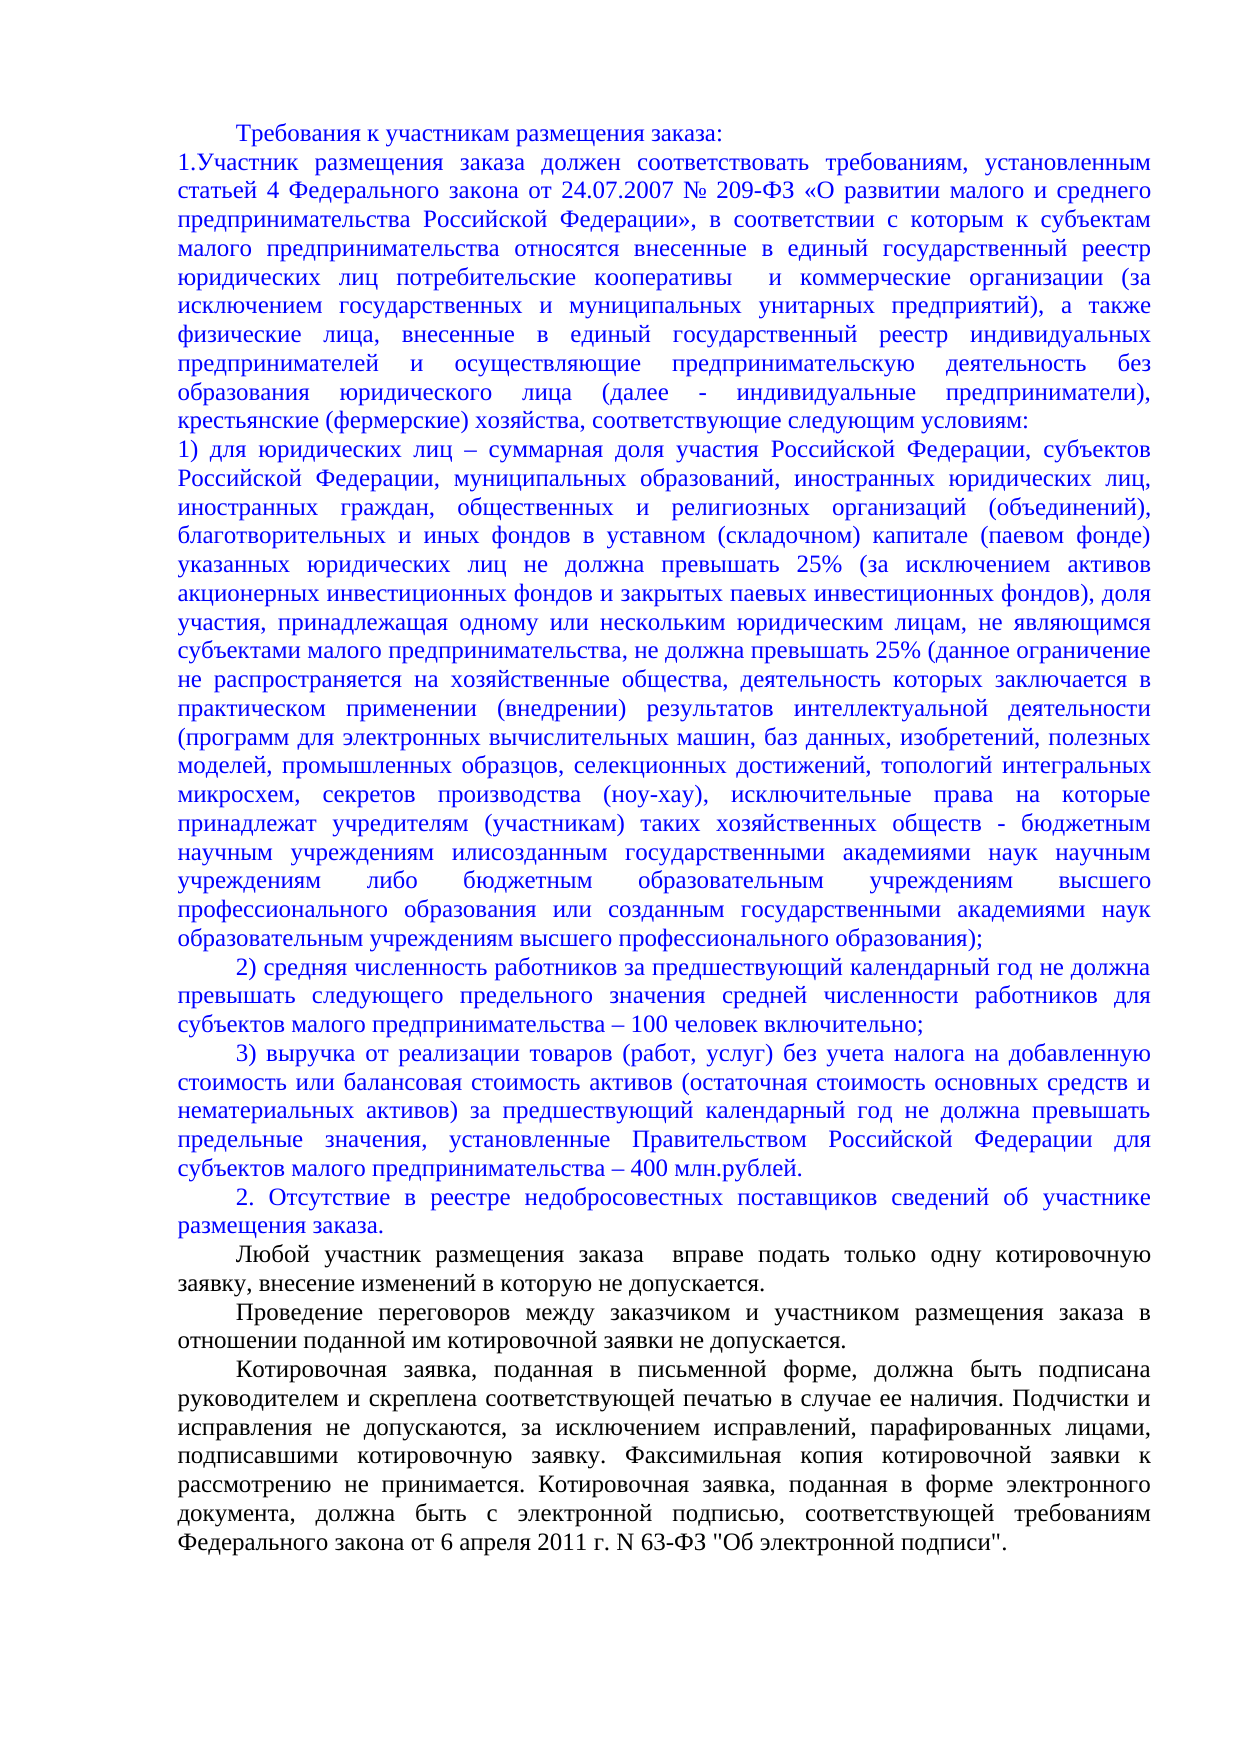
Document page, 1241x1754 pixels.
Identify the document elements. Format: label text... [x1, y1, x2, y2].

text 2) средняя численность работников за предшествующий календарный год не должна превышать следующего предельного значения средней численности работников для субъектов малого предпринимательства – 100 человек включительно; [177, 952, 1152, 1038]
text Котировочная заявка, поданная в письменной форме, должна быть подписана руководителем и скреплена соответствующей печатью в случае ее наличия. Подчистки и исправления не допускаются, за исключением исправлений, парафированных лицами, подписавшими котировочную заявку. Факсимильная копия котировочной заявки к рассмотрению не принимается. Котировочная заявка, поданная в форме электронного документа, должна быть с электронной подписью, соответствующей требованиям Федерального закона от 6 апреля . N 63-ФЗ "Об электронной подписи". [177, 1354, 1152, 1556]
text Требования к участникам размещения заказа: [177, 118, 1152, 147]
text 2. Отсутствие в реестре недобросовестных поставщиков сведений об участнике размещения заказа. [177, 1182, 1152, 1239]
text 3) выручка от реализации товаров (работ, услуг) без учета налога на добавленную стоимость или балансовая стоимость активов (остаточная стоимость основных средств и нематериальных активов) за предшествующий календарный год не должна превышать предельные значения, установленные Правительством Российской Федерации для субъектов малого предпринимательства – 400 млн.рублей. [177, 1038, 1152, 1182]
text Проведение переговоров между заказчиком и участником размещения заказа в отношении поданной им котировочной заявки не допускается. [177, 1297, 1152, 1354]
text Любой участник размещения заказа вправе подать только одну котировочную заявку, внесение изменений в которую не допускается. [177, 1239, 1152, 1297]
text 1) для юридических лиц – суммарная доля участия Российской Федерации, субъектов Российской Федерации, муниципальных образований, иностранных юридических лиц, иностранных граждан, общественных и религиозных организаций (объединений), благотворительных и иных фондов в уставном (складочном) капитале (паевом фонде) указанных юридических лиц не должна превышать 25% (за исключением активов акционерных инвестиционных фондов и закрытых паевых инвестиционных фондов), доля участия, принадлежащая одному или нескольким юридическим лицам, не являющимся субъектами малого предпринимательства, не должна превышать 25% (данное ограничение не распространяется на хозяйственные общества, деятельность которых заключается в практическом применении (внедрении) результатов интеллектуальной деятельности (программ для электронных вычислительных машин, баз данных, изобретений, полезных моделей, промышленных образцов, селекционных достижений, топологий интегральных микросхем, секретов производства (ноу-хау), исключительные права на которые принадлежат учредителям (участникам) таких хозяйственных обществ - бюджетным научным учреждениям илисозданным государственными академиями наук научным учреждениям либо бюджетным образовательным учреждениям высшего профессионального образования или созданным государственными академиями наук образовательным учреждениям высшего профессионального образования); [177, 434, 1152, 952]
text 1.Участник размещения заказа должен соответствовать требованиям, установленным статьей 4 Федерального закона от 24.07.2007 № 209-ФЗ «О развитии малого и среднего предпринимательства Российской Федерации», в соответствии с которым к субъектам малого предпринимательства относятся внесенные в единый государственный реестр юридических лиц потребительские кооперативы и коммерческие организации (за исключением государственных и муниципальных унитарных предприятий), а также физические лица, внесенные в единый государственный реестр индивидуальных предпринимателей и осуществляющие предпринимательскую деятельность без образования юридического лица (далее - индивидуальные предприниматели), крестьянские (фермерские) хозяйства, соответствующие следующим условиям: [177, 147, 1152, 434]
